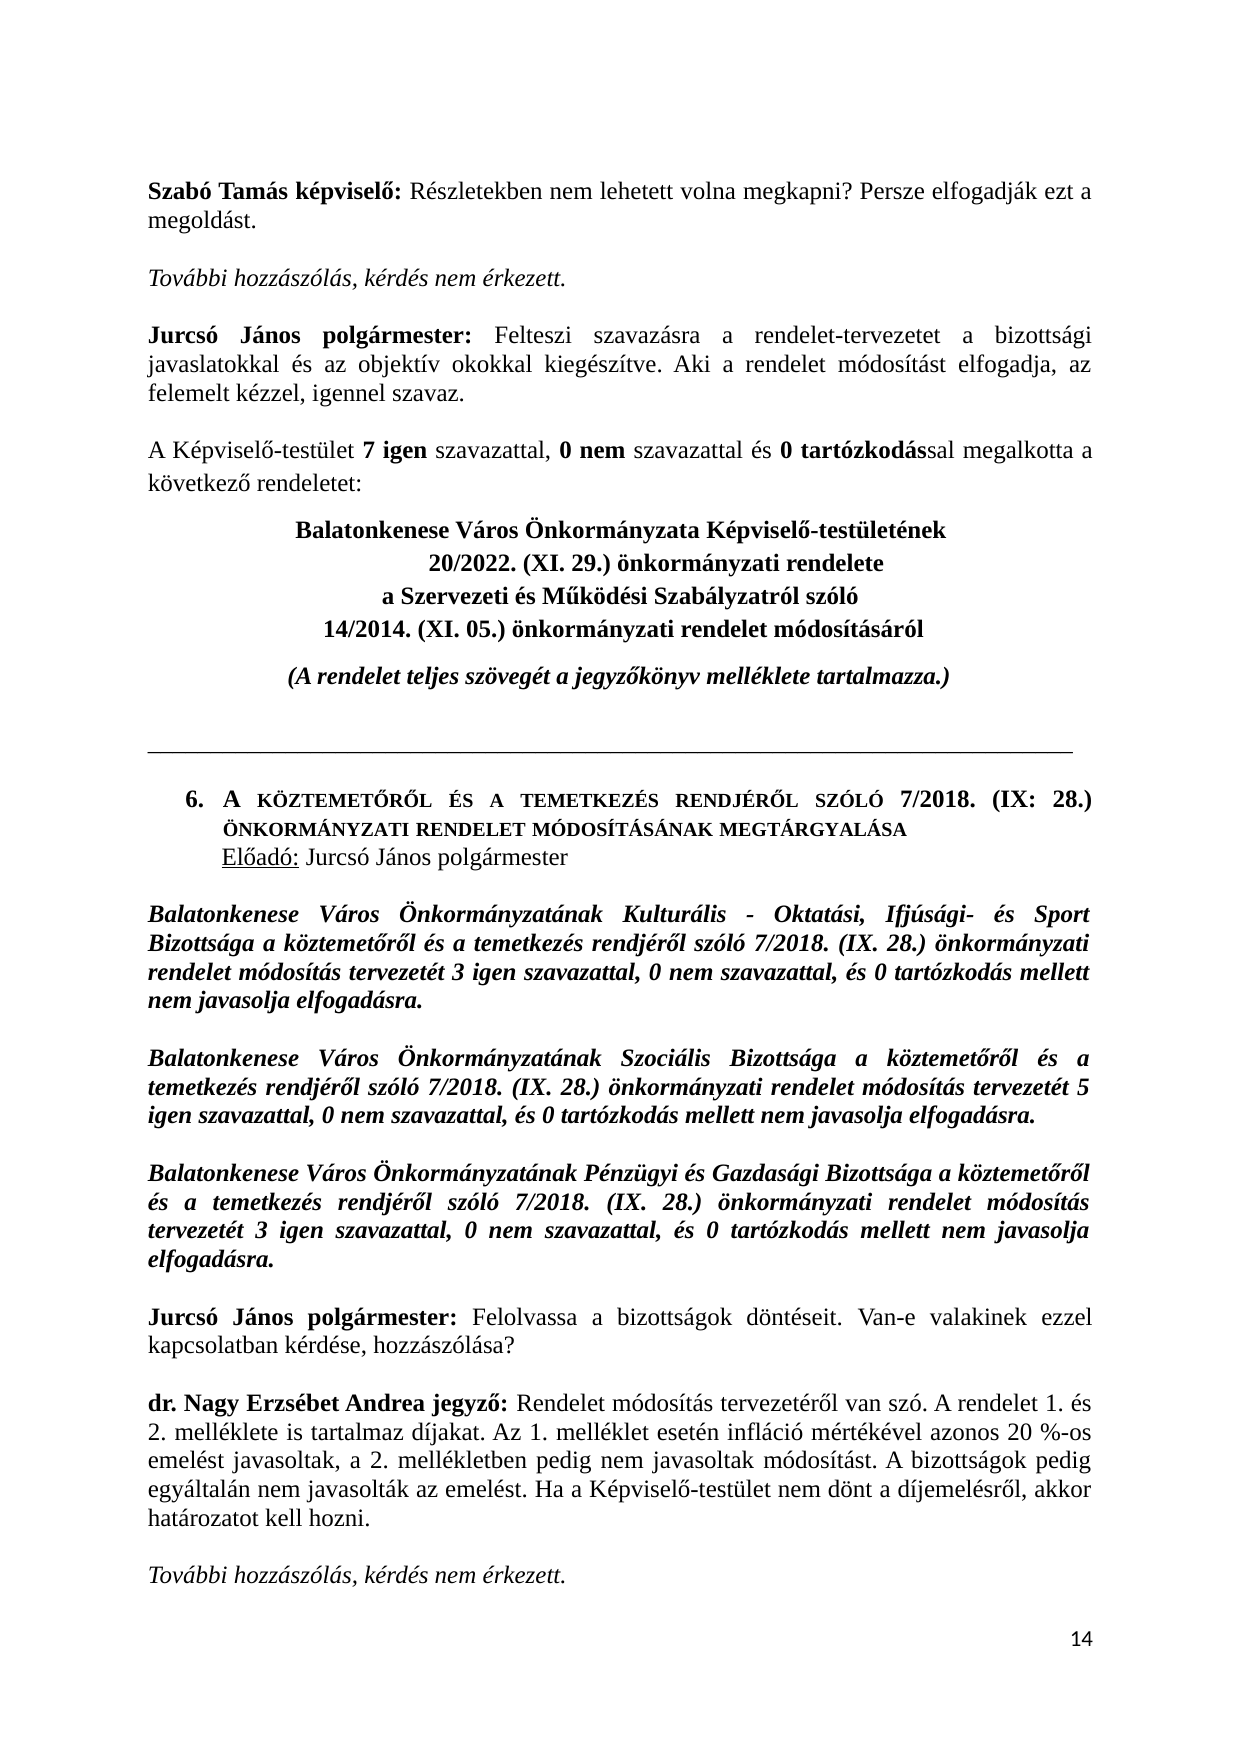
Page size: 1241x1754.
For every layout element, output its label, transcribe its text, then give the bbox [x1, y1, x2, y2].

text (A rendelet teljes szövegét a jegyzőkönyv melléklete tartalmazza.) [148, 661, 1093, 689]
text dr. Nagy Erzsébet Andrea jegyző: Rendelet módosítás tervezetéről van szó. A rendelet 1. és 2. melléklete is tartalmaz díjakat. Az 1. melléklet esetén infláció mértékével azonos 20 %-os emelést javasoltak, a 2. mellékletben pedig nem javasoltak módosítást. A bizottságok pedig egyáltalán nem javasolták az emelést. Ha a Képviselő-testület nem dönt a díjemelésről, akkor határozatot kell hozni. [148, 1388, 1093, 1532]
text Balatonkenese Város Önkormányzata Képviselő-testületének [251, 515, 1093, 544]
text Balatonkenese Város Önkormányzatának Szociális Bizottsága a köztemetőről és a temetkezés rendjéről szóló 7/2018. (IX. 28.) önkormányzati rendelet módosítás tervezetét 5 igen szavazattal, 0 nem szavazattal, és 0 tartózkodás mellett nem javasolja elfogadásra. [148, 1043, 1093, 1129]
text További hozzászólás, kérdés nem érkezett. [148, 1561, 1093, 1589]
text Jurcsó János polgármester: Felteszi szavazásra a rendelet-tervezetet a bizottsági javaslatokkal és az objektív okokkal kiegészítve. Aki a rendelet módosítást elfogadja, az felemelt kézzel, igennel szavaz. [148, 320, 1093, 406]
text Jurcsó János polgármester: Felolvassa a bizottságok döntéseit. Van-e valakinek ezzel kapcsolatban kérdése, hozzászólása? [148, 1302, 1093, 1359]
text Balatonkenese Város Önkormányzatának Pénzügyi és Gazdasági Bizottsága a köztemetőről és a temetkezés rendjéről szóló 7/2018. (IX. 28.) önkormányzati rendelet módosítás tervezetét 3 igen szavazattal, 0 nem szavazattal, és 0 tartózkodás mellett nem javasolja elfogadásra. [148, 1158, 1093, 1273]
text Szabó Tamás képviselő: Részletekben nem lehetett volna megkapni? Persze elfogadják ezt a megoldást. [148, 176, 1093, 234]
text 14/2014. (XI. 05.) önkormányzati rendelet módosításáról [148, 614, 1093, 643]
text A Képviselő-testület 7 igen szavazattal, 0 nem szavazattal és 0 tartózkodással megalkotta a következő rendeletet: [148, 435, 1093, 497]
text __________________________________________________________________________ [148, 727, 1093, 756]
text Balatonkenese Város Önkormányzatának Kulturális - Oktatási, Ifjúsági- és Sport Bizottsága a köztemetőről és a temetkezés rendjéről szóló 7/2018. (IX. 28.) önkormányzati rendelet módosítás tervezetét 3 igen szavazattal, 0 nem szavazattal, és 0 tartózkodás mellett nem javasolja elfogadásra. [148, 899, 1093, 1014]
list A köztemetőről és a temetkezés rendjéről szóló 7/2018. (IX: 28.) önkormányzati rendelet módosításának megtárgyalása [185, 784, 1093, 842]
text a Szervezeti és Működési Szabályzatról szóló [148, 581, 1093, 610]
text 20/2022. (XI. 29.) önkormányzati rendelete [428, 548, 1093, 577]
text Előadó: Jurcsó János polgármester [148, 842, 1093, 871]
text További hozzászólás, kérdés nem érkezett. [148, 263, 1093, 291]
